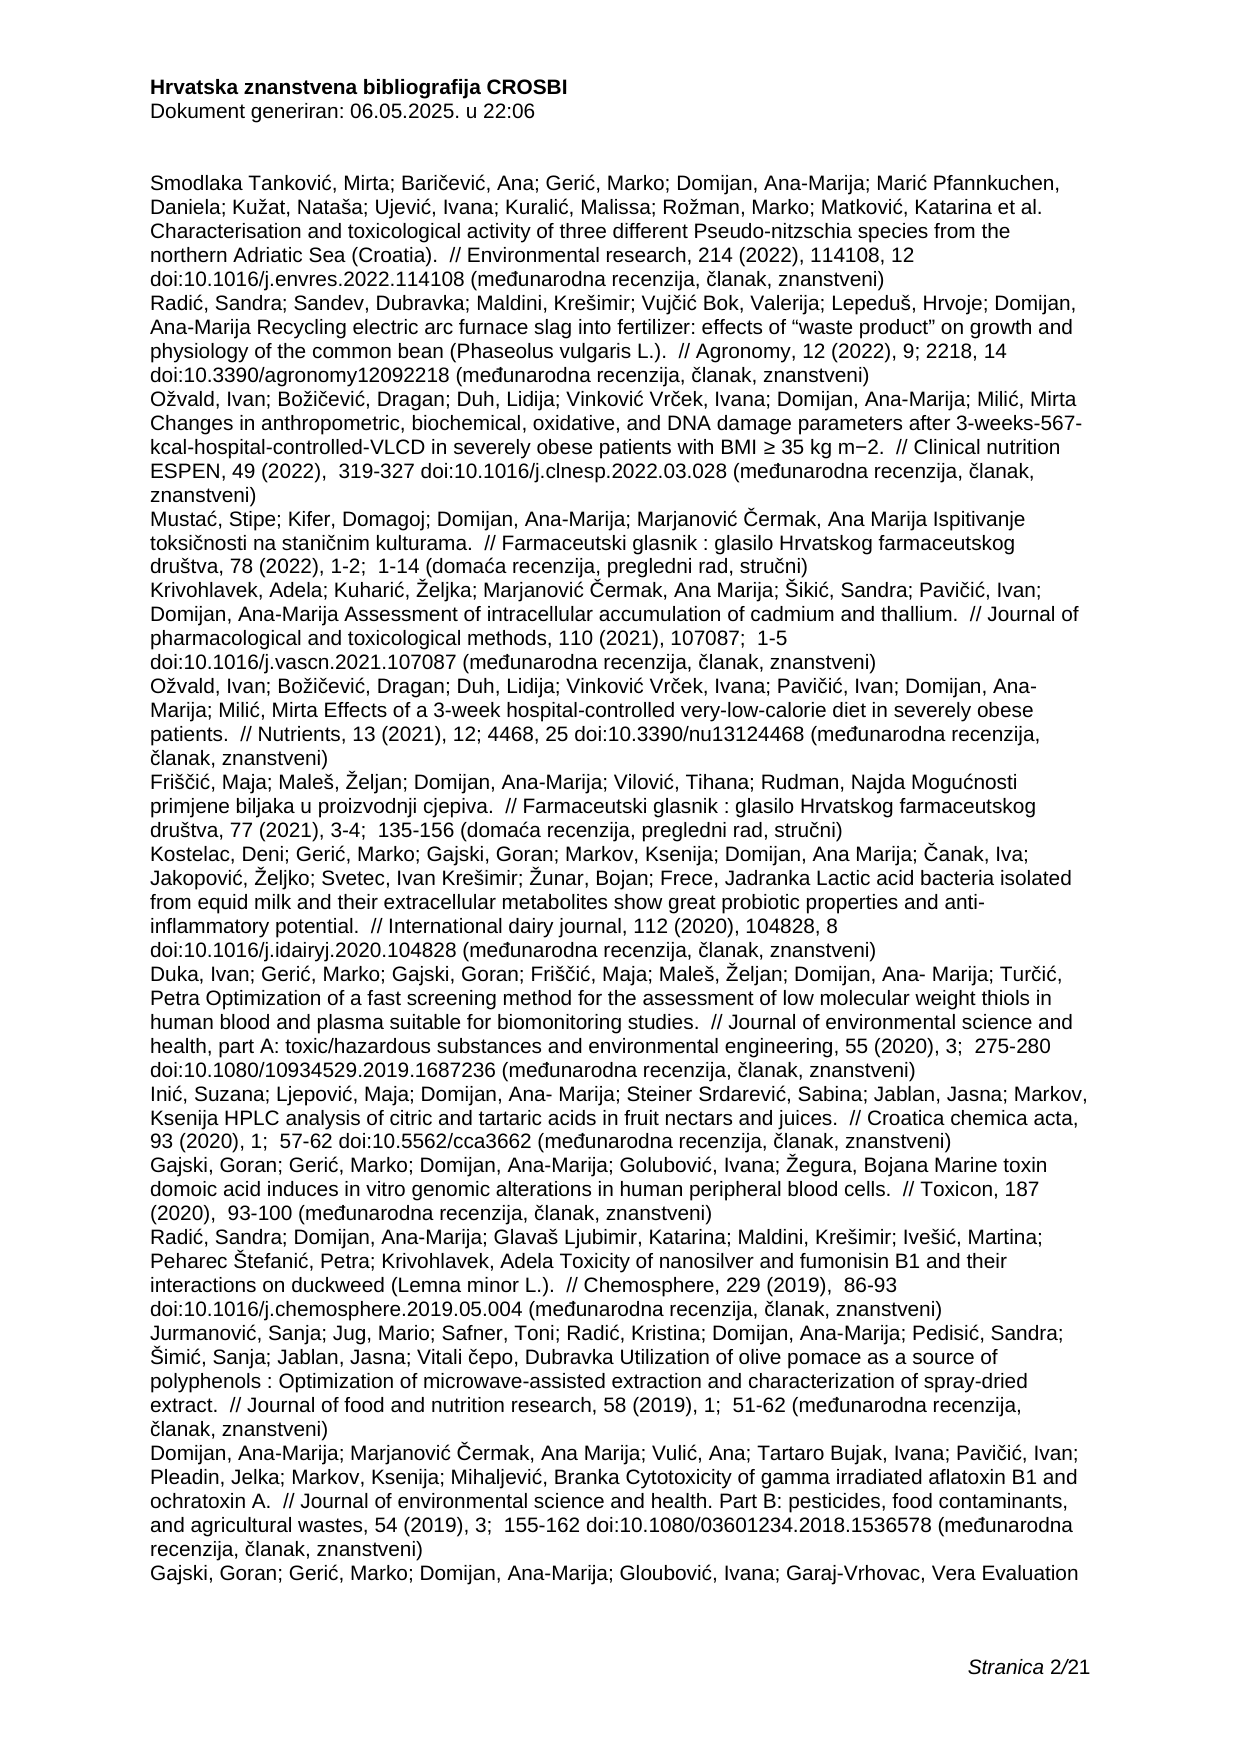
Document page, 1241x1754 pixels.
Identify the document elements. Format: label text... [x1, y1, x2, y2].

text Gajski, Goran; Gerić, Marko; Domijan, Ana-Marija; Golubović, Ivana; Žegura, Bojana [150, 1153, 1090, 1225]
text Smodlaka Tanković, Mirta; Baričević, Ana; Gerić, Marko; Domijan, Ana-Marija; Marić Pfannkuchen, Daniela; Kužat, Nataša; Ujević, Ivana; Kuralić, Malissa; Rožman, Marko; Matković, Katarina et al. [150, 171, 1090, 291]
text Krivohlavek, Adela; Kuharić, Željka; Marjanović Čermak, Ana Marija; Šikić, Sandra; Pavičić, Ivan; Domijan, Ana-Marija [150, 578, 1090, 674]
text Jurmanović, Sanja; Jug, Mario; Safner, Toni; Radić, Kristina; Domijan, Ana-Marija; Pedisić, Sandra; Šimić, Sanja; Jablan, Jasna; Vitali čepo, Dubravka [150, 1321, 1090, 1441]
text Ožvald, Ivan; Božičević, Dragan; Duh, Lidija; Vinković Vrček, Ivana; Pavičić, Ivan; Domijan, Ana-Marija; Milić, Mirta [150, 674, 1090, 770]
text Kostelac, Deni; Gerić, Marko; Gajski, Goran; Markov, Ksenija; Domijan, Ana Marija; Čanak, Iva; Jakopović, Željko; Svetec, Ivan Krešimir; Žunar, Bojan; Frece, Jadranka [150, 842, 1090, 962]
text Radić, Sandra; Sandev, Dubravka; Maldini, Krešimir; Vujčić Bok, Valerija; Lepeduš, Hrvoje; Domijan, Ana-Marija [150, 291, 1090, 387]
text Duka, Ivan; Gerić, Marko; Gajski, Goran; Friščić, Maja; Maleš, Željan; Domijan, Ana- Marija; Turčić, Petra [150, 962, 1090, 1081]
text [150, 1561, 1090, 1584]
text Mustać, Stipe; Kifer, Domagoj; Domijan, Ana-Marija; Marjanović Čermak, Ana Marija [150, 506, 1090, 578]
text Domijan, Ana-Marija; Marjanović Čermak, Ana Marija; Vulić, Ana; Tartaro Bujak, Ivana; Pavičić, Ivan; Pleadin, Jelka; Markov, Ksenija; Mihaljević, Branka [150, 1441, 1090, 1561]
text Ožvald, Ivan; Božičević, Dragan; Duh, Lidija; Vinković Vrček, Ivana; Domijan, Ana-Marija; Milić, Mirta [150, 387, 1090, 506]
text Inić, Suzana; Ljepović, Maja; Domijan, Ana- Marija; Steiner Srdarević, Sabina; Jablan, Jasna; Markov, Ksenija [150, 1081, 1090, 1153]
text Friščić, Maja; Maleš, Željan; Domijan, Ana-Marija; Vilović, Tihana; Rudman, Najda [150, 770, 1090, 842]
text Radić, Sandra; Domijan, Ana-Marija; Glavaš Ljubimir, Katarina; Maldini, Krešimir; Ivešić, Martina; Peharec Štefanić, Petra; Krivohlavek, Adela [150, 1225, 1090, 1321]
